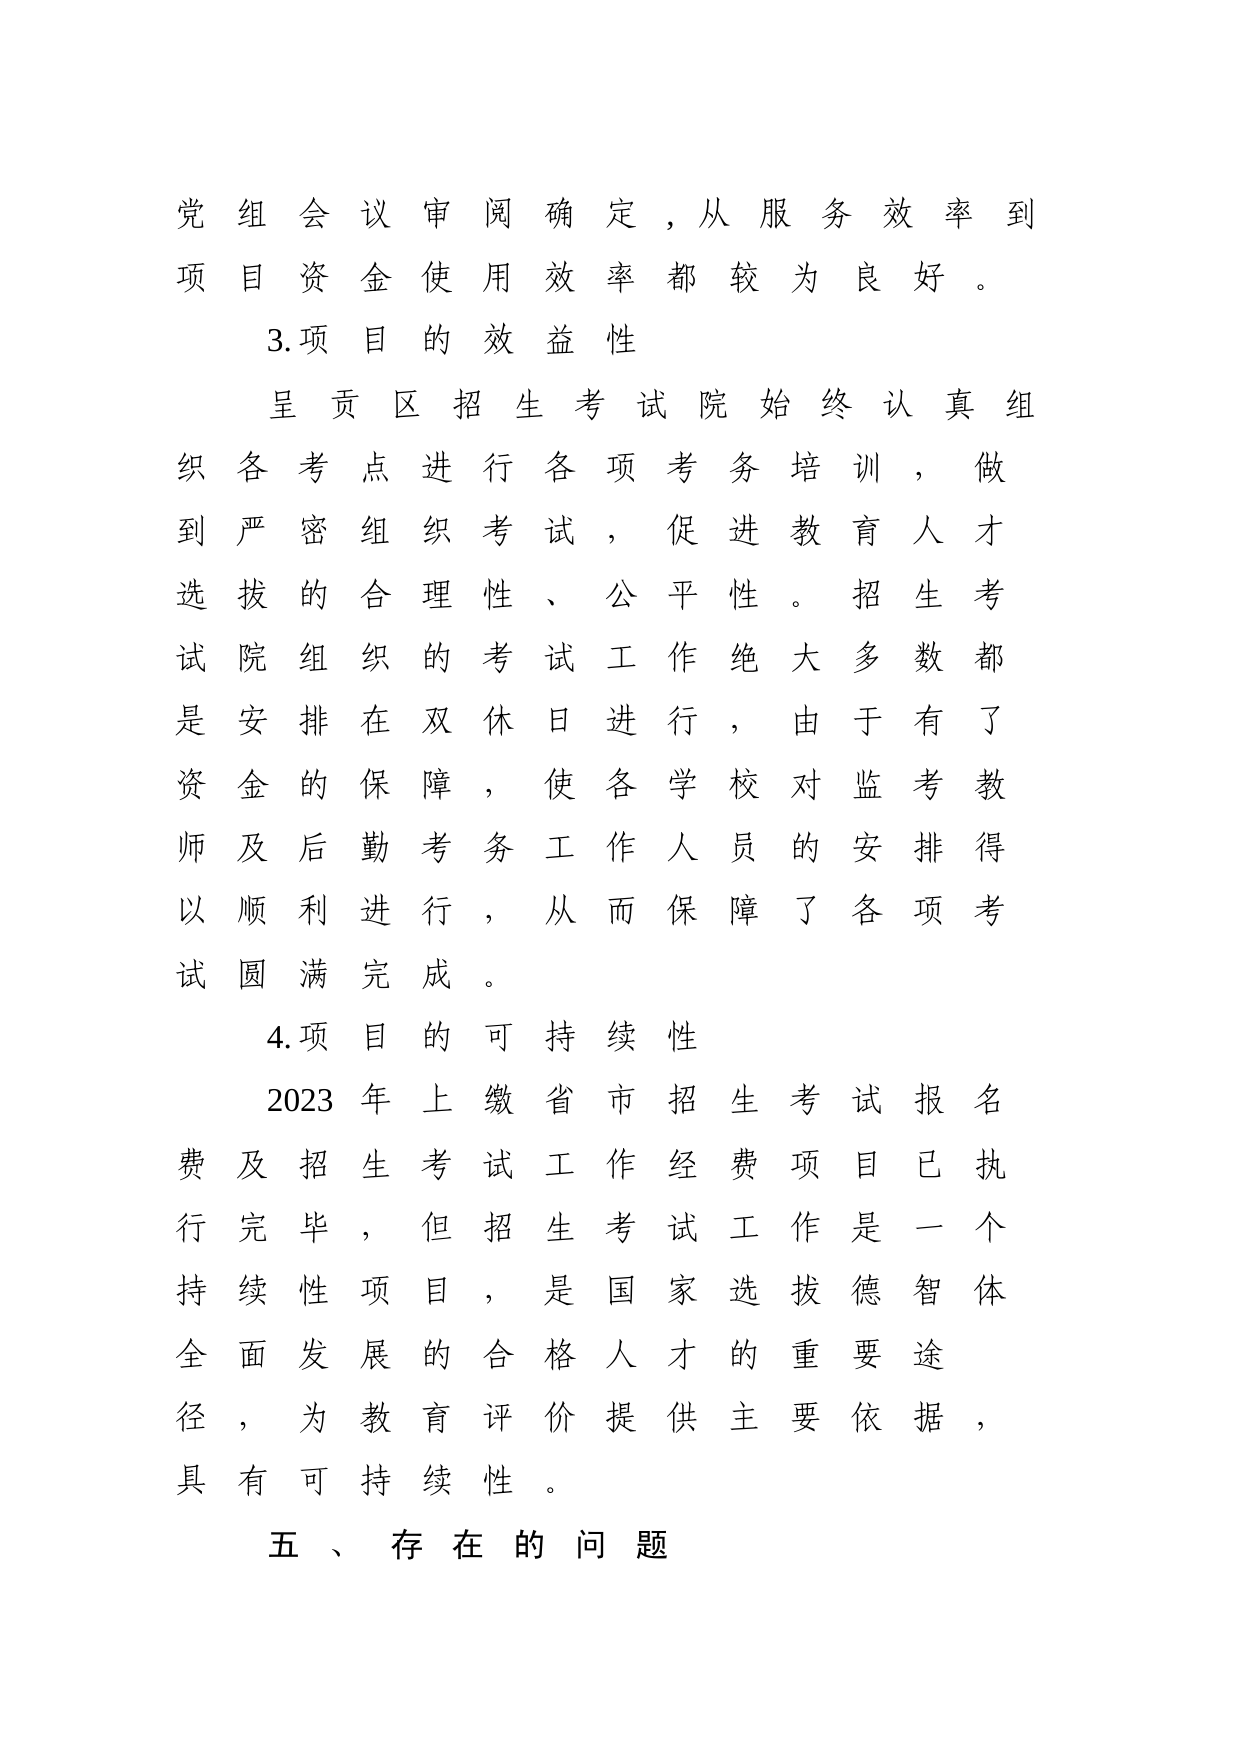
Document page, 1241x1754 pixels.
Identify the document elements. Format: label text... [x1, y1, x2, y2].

text 3.项目的效益性 [174, 307, 1066, 370]
text 五、存在的问题 [174, 1510, 1066, 1574]
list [174, 180, 1066, 307]
list 呈贡区招生考试院始终认真组织各考点进行各项考务培训，做到严密组织考试，促进教育人才选拔的合理性、公平性。招生考试院组织的考试工作绝大多数都是安排在双休日进行，由于有了资金的保障，使各学校对监考教师及后勤考务工作人员的安排得以顺利进行，从而保障了各项考试圆满完成。 [174, 370, 1066, 1004]
text 4.项目的可持续性 [174, 1004, 1066, 1067]
text 2023年上缴省市招生考试报名费及招生考试工作经费项目已执行完毕，但招生考试工作是一个持续性项目，是国家选拔德智体全面发展的合格人才的重要途径，为教育评价提供主要依据，具有可持续性。 [174, 1067, 1066, 1510]
